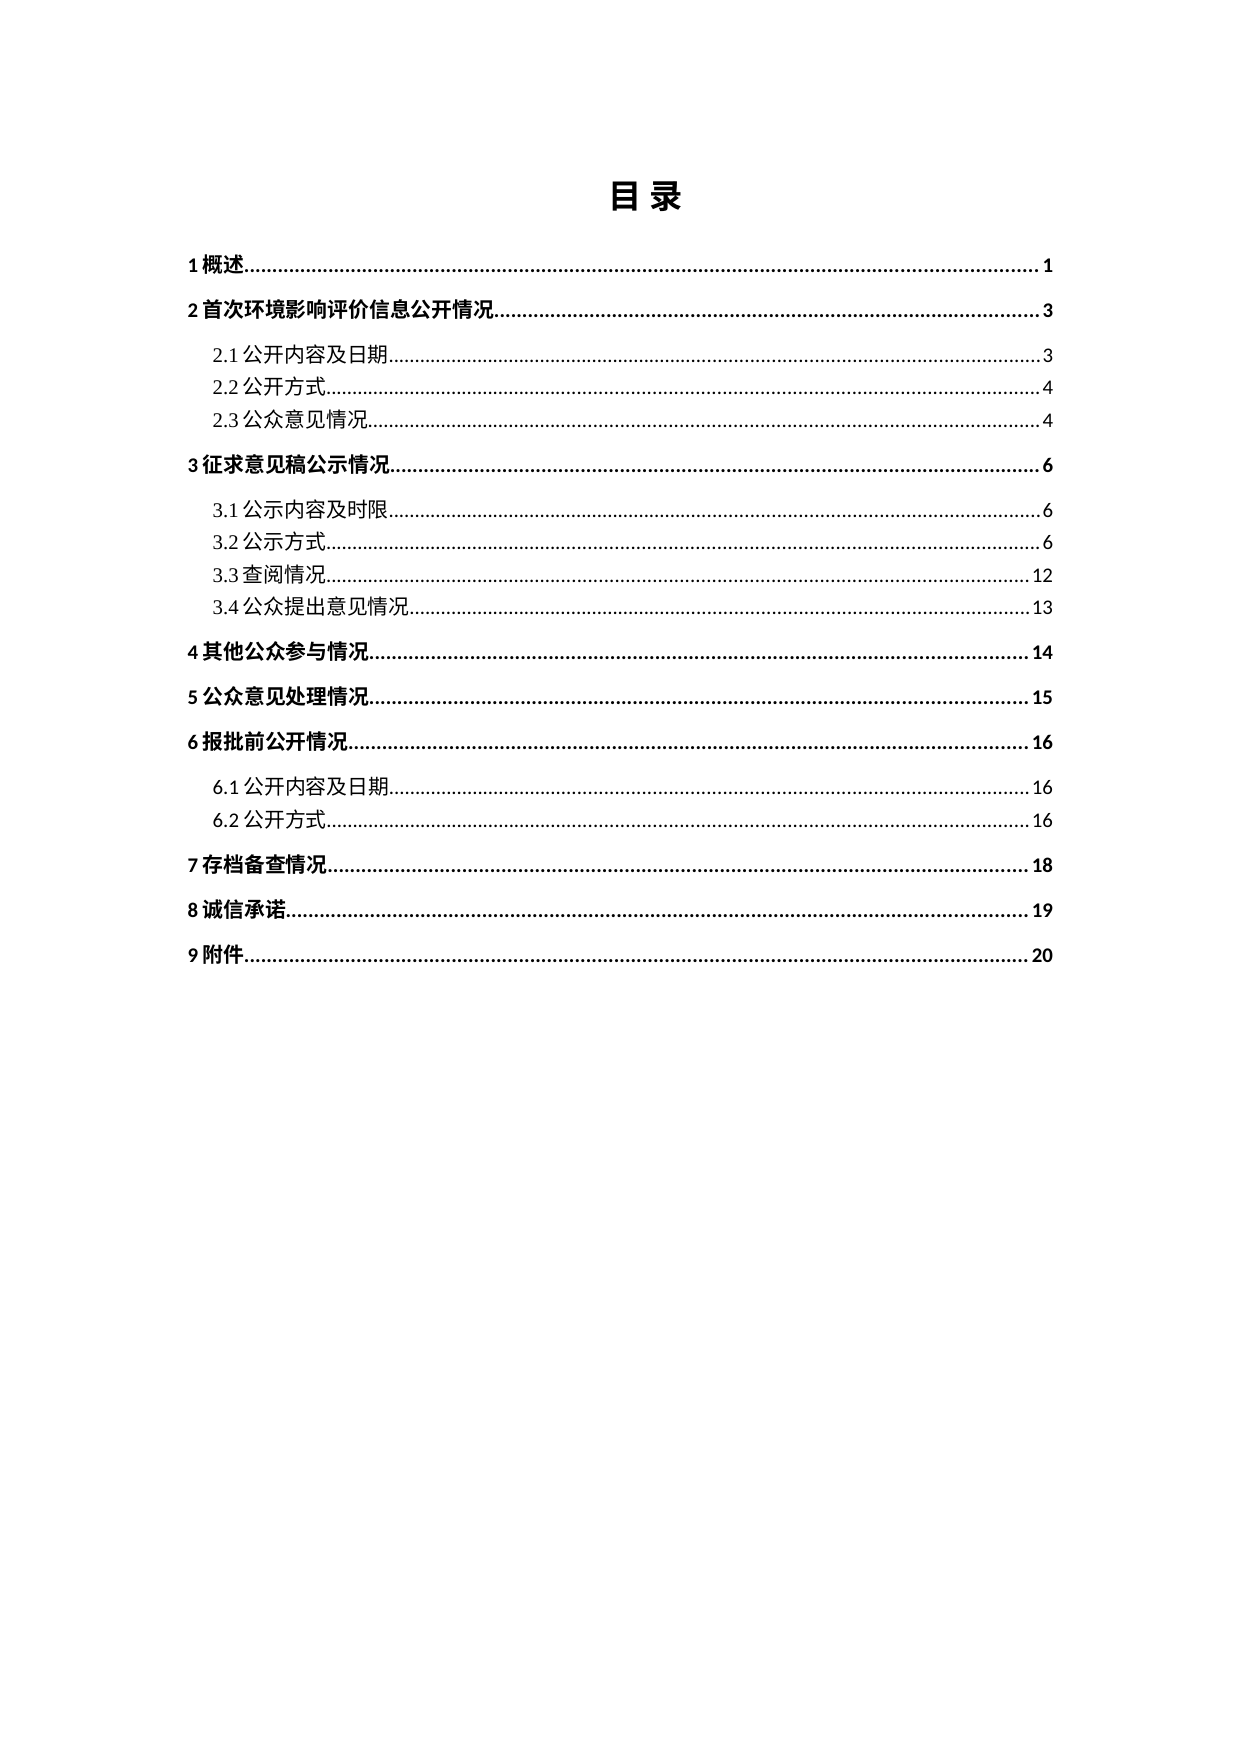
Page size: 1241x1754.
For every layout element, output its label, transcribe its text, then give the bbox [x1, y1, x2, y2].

text 2.3公众意见情况 4 [212, 402, 1053, 434]
text 5公众意见处理情况 15 [187, 679, 1053, 712]
text 3.3查阅情况 12 [212, 557, 1053, 589]
text 2.1公开内容及日期 3 [212, 337, 1053, 369]
text 3征求意见稿公示情况 6 [187, 447, 1053, 479]
text 9附件 20 [187, 937, 1053, 969]
text 6.2公开方式 16 [212, 802, 1053, 834]
text 目 录 [187, 162, 1053, 227]
text 4其他公众参与情况 14 [187, 634, 1053, 667]
text 8诚信承诺 19 [187, 892, 1053, 924]
text 2首次环境影响评价信息公开情况 3 [187, 292, 1053, 324]
text 3.4公众提出意见情况 13 [212, 589, 1053, 622]
text 6报批前公开情况 16 [187, 724, 1053, 757]
text 6.1公开内容及日期 16 [212, 769, 1053, 802]
text 1概述 1 [187, 247, 1053, 279]
text 3.2公示方式 6 [212, 524, 1053, 557]
text 3.1公示内容及时限 6 [212, 492, 1053, 524]
text 2.2公开方式 4 [212, 369, 1053, 402]
text 7存档备查情况 18 [187, 847, 1053, 879]
